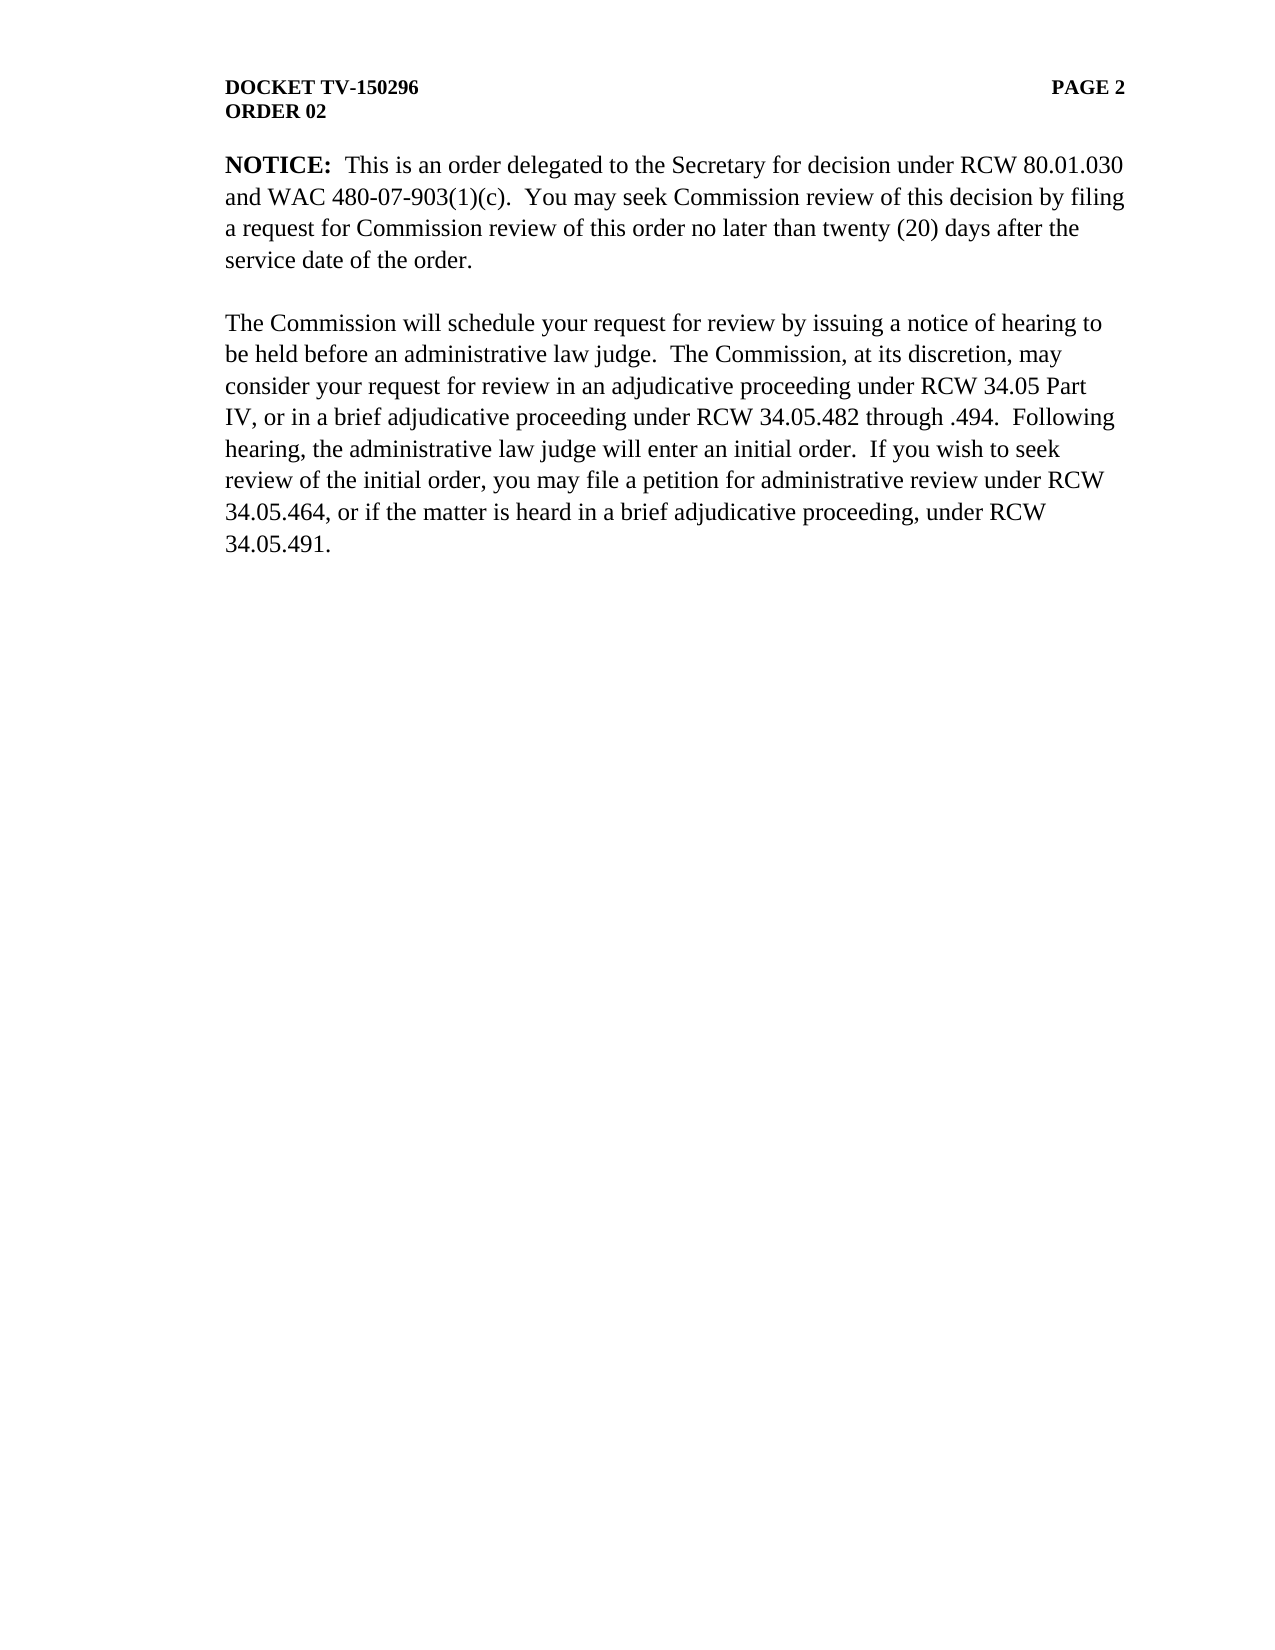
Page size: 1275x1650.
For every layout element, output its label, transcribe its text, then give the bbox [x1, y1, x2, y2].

text NOTICE: This is an order delegated to the Secretary for decision under RCW 80.01.030 and WAC 480-07-903(1)(c). You may seek Commission review of this decision by filing a request for Commission review of this order no later than twenty (20) days after the service date of the order. [225, 150, 1125, 273]
text The Commission will schedule your request for review by issuing a notice of hearing to be held before an administrative law judge. The Commission, at its discretion, may consider your request for review in an adjudicative proceeding under RCW 34.05 Part IV, or in a brief adjudicative proceeding under RCW 34.05.482 through .494. Following hearing, the administrative law judge will enter an initial order. If you wish to seek review of the initial order, you may file a petition for administrative review under RCW 34.05.464, or if the matter is heard in a brief adjudicative proceeding, under RCW 34.05.491. [225, 308, 1125, 557]
